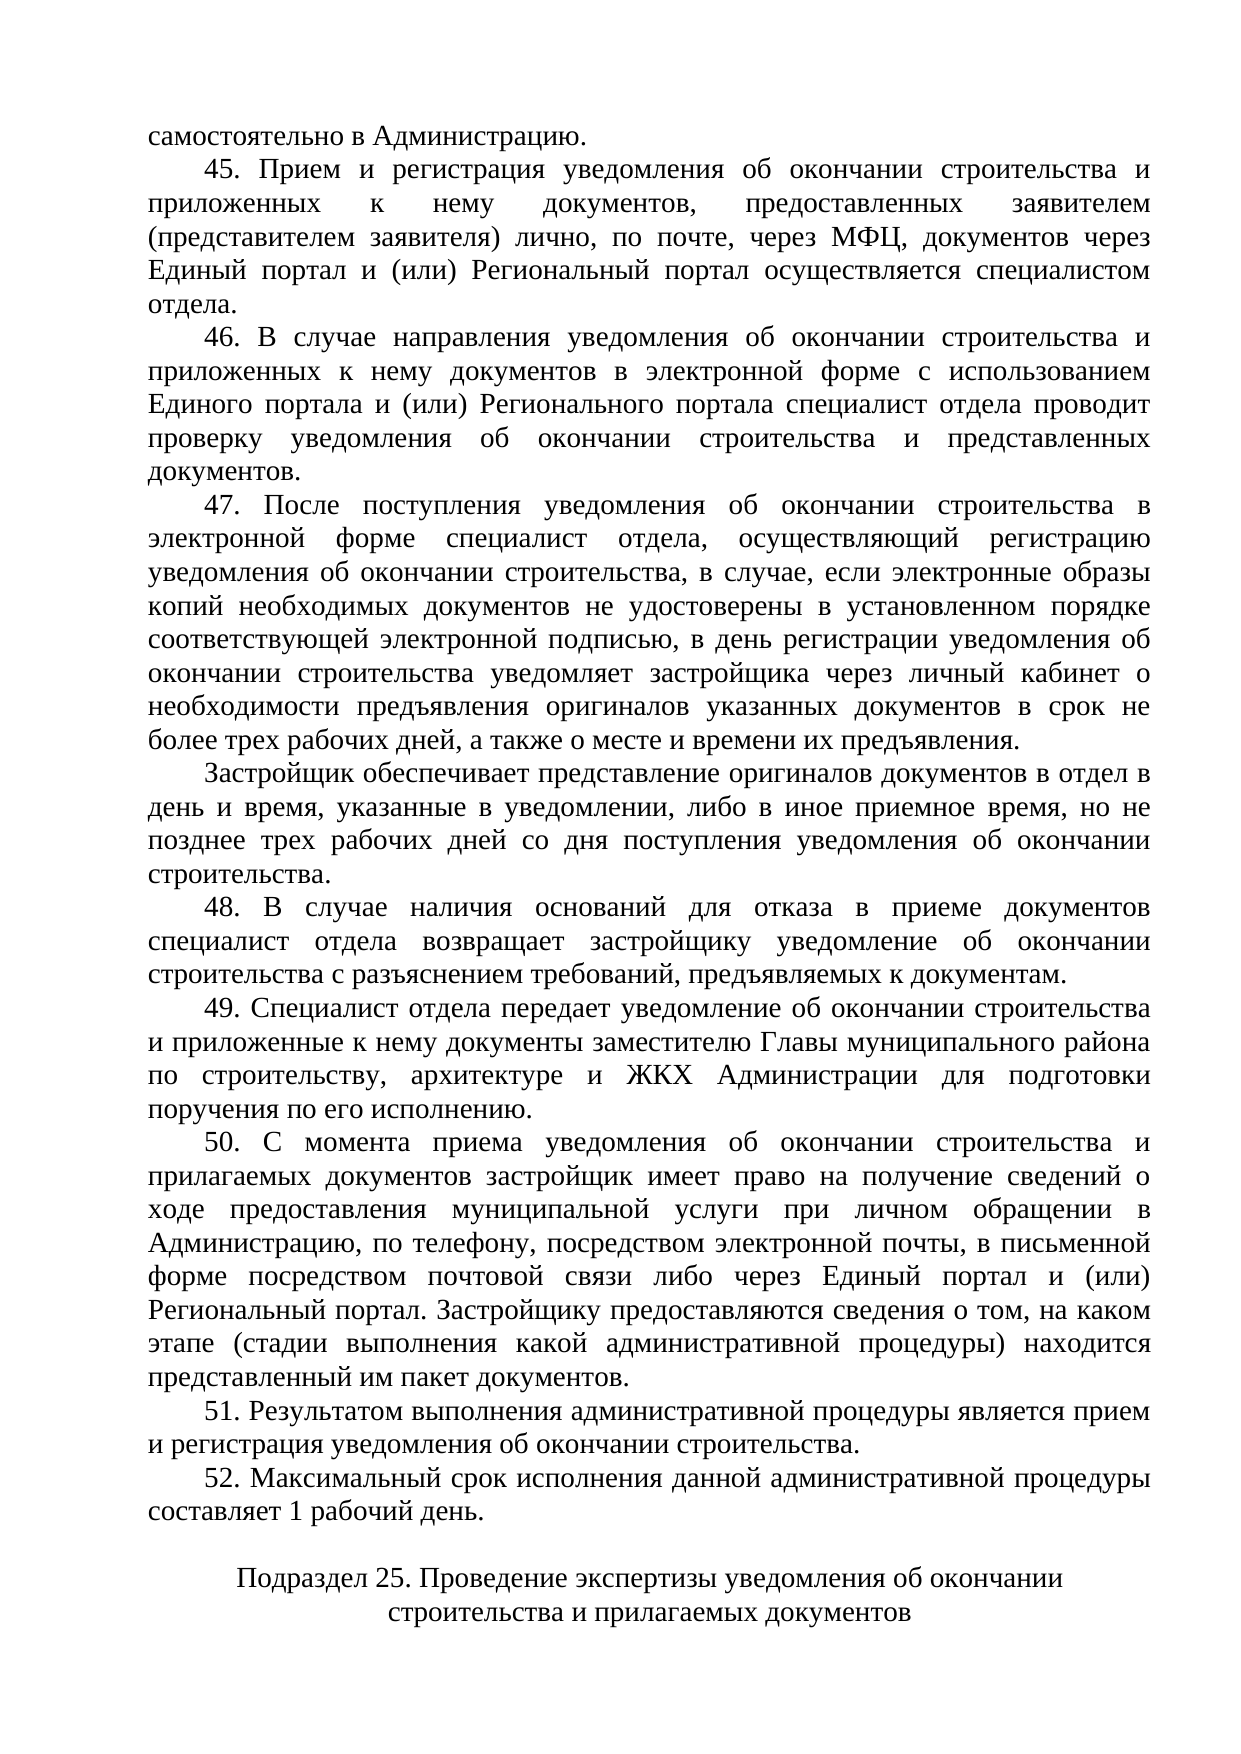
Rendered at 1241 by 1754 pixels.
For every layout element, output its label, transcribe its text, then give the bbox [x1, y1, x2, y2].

text 52. Максимальный срок исполнения данной административной процедуры составляет 1 рабочий день. [148, 1460, 1152, 1527]
text 49. Специалист отдела передает уведомление об окончании строительства и приложенные к нему документы заместителю Главы муниципального района по строительству, архитектуре и ЖКХ Администрации для подготовки поручения по его исполнению. [148, 990, 1152, 1124]
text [148, 118, 1152, 152]
text 45. Прием и регистрация уведомления об окончании строительства и приложенных к нему документов, предоставленных заявителем (представителем заявителя) лично, по почте, через МФЦ, документов через Единый портал и (или) Региональный портал осуществляется специалистом отдела. [148, 152, 1152, 319]
text 51. Результатом выполнения административной процедуры является прием и регистрация уведомления об окончании строительства. [148, 1393, 1152, 1460]
title Подраздел 25. Проведение экспертизы уведомления об окончании [148, 1560, 1152, 1594]
text Застройщик обеспечивает представление оригиналов документов в отдел в день и время, указанные в уведомлении, либо в иное приемное время, но не позднее трех рабочих дней со дня поступления уведомления об окончании строительства. [148, 755, 1152, 889]
text 48. В случае наличия оснований для отказа в приеме документов специалист отдела возвращает застройщику уведомление об окончании строительства с разъяснением требований, предъявляемых к документам. [148, 889, 1152, 990]
text 46. В случае направления уведомления об окончании строительства и приложенных к нему документов в электронной форме с использованием Единого портала и (или) Регионального портала специалист отдела проводит проверку уведомления об окончании строительства и представленных документов. [148, 319, 1152, 487]
title строительства и прилагаемых документов [148, 1594, 1152, 1627]
text 47. После поступления уведомления об окончании строительства в электронной форме специалист отдела, осуществляющий регистрацию уведомления об окончании строительства, в случае, если электронные образы копий необходимых документов не удостоверены в установленном порядке соответствующей электронной подписью, в день регистрации уведомления об окончании строительства уведомляет застройщика через личный кабинет о необходимости предъявления оригиналов указанных документов в срок не более трех рабочих дней, а также о месте и времени их предъявления. [148, 487, 1152, 755]
text 50. С момента приема уведомления об окончании строительства и прилагаемых документов застройщик имеет право на получение сведений о ходе предоставления муниципальной услуги при личном обращении в Администрацию, по телефону, посредством электронной почты, в письменной форме посредством почтовой связи либо через Единый портал и (или) Региональный портал. Застройщику предоставляются сведения о том, на каком этапе (стадии выполнения какой административной процедуры) находится представленный им пакет документов. [148, 1124, 1152, 1393]
